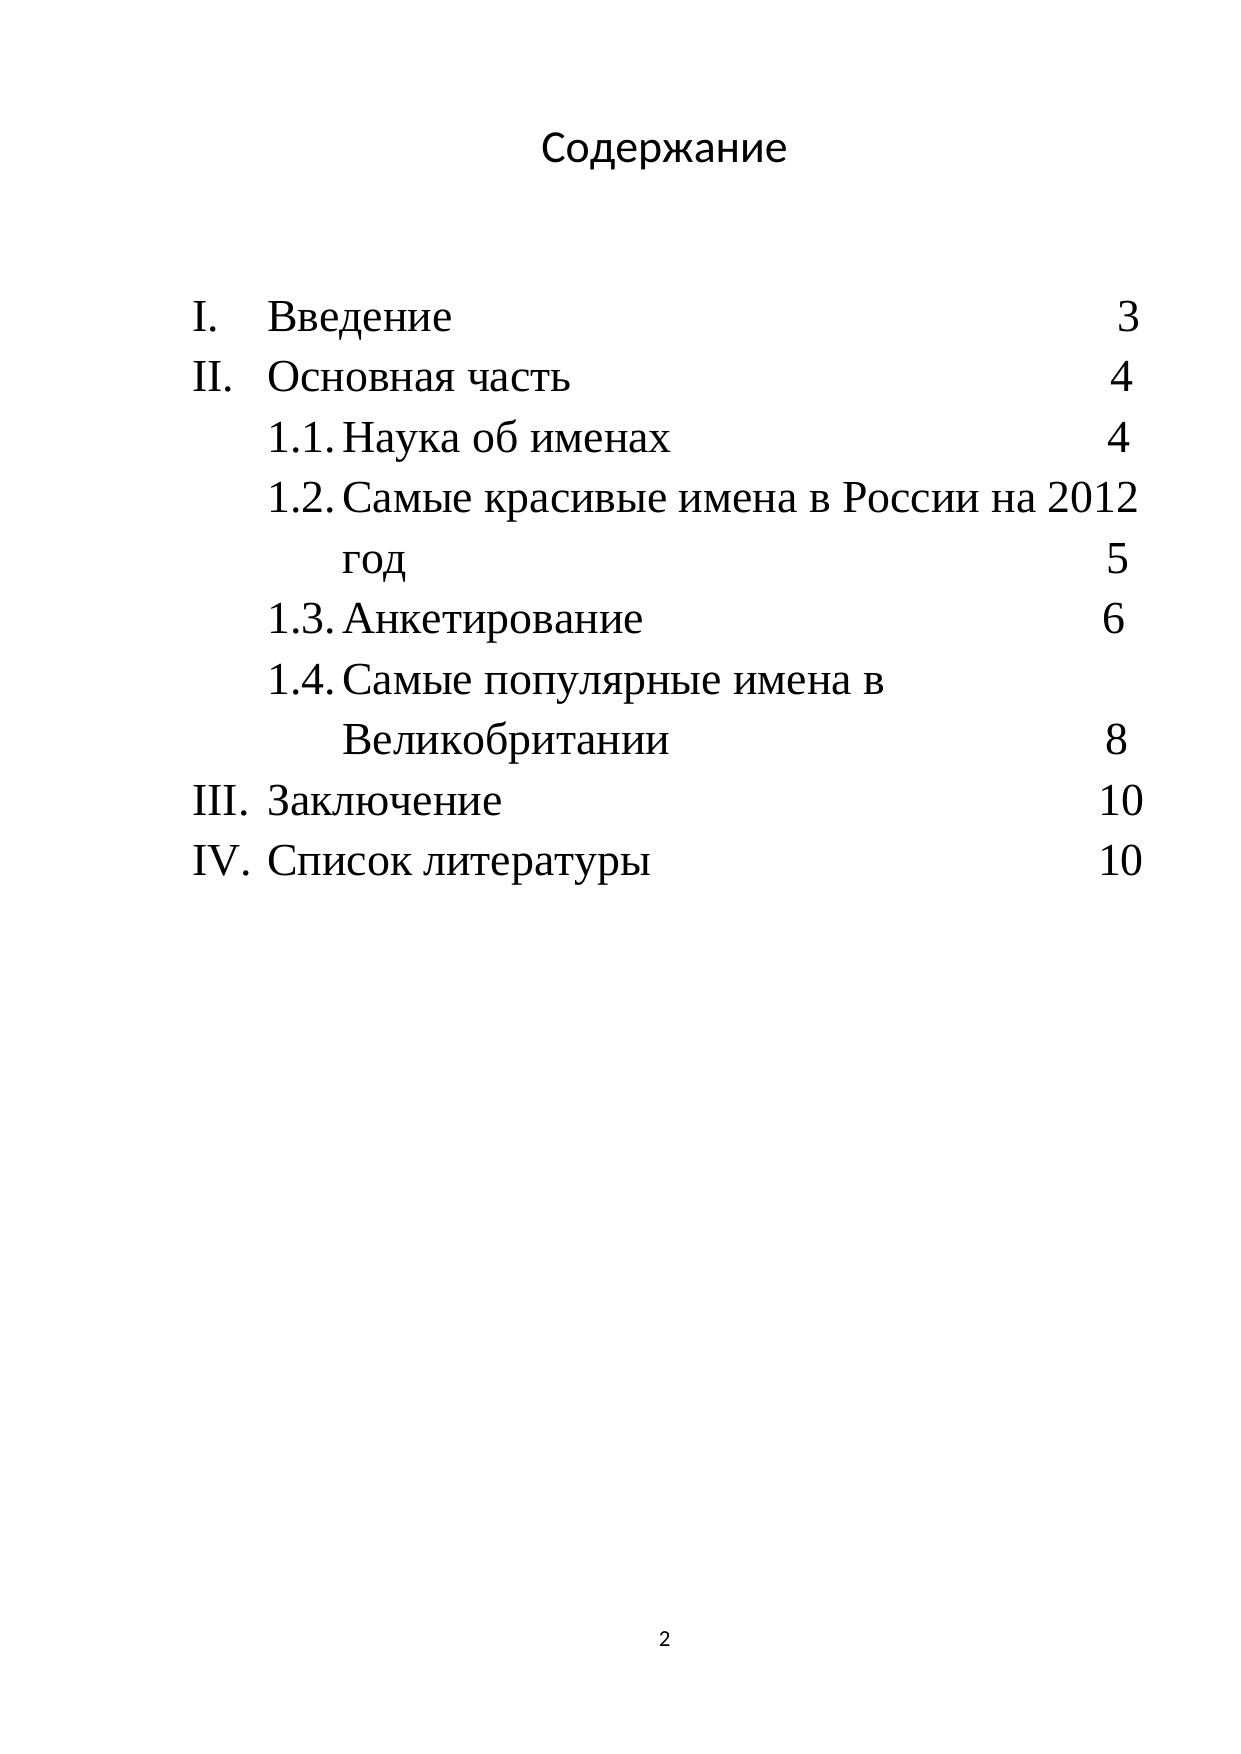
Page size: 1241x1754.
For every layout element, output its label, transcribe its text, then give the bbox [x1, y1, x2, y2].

list Самые популярные имена в Великобритании 8 [267, 651, 1152, 765]
list Список литературы 10 [192, 833, 1152, 886]
list Основная часть 4 [192, 349, 1152, 402]
list Самые красивые имена в России на 2012 год 5 [267, 470, 1152, 583]
list Наука об именах 4 [267, 409, 1152, 462]
list Заключение 10 [192, 772, 1152, 825]
list Введение 3 [192, 288, 1152, 341]
list Анкетирование 6 [267, 591, 1152, 644]
text Содержание [177, 118, 1152, 174]
